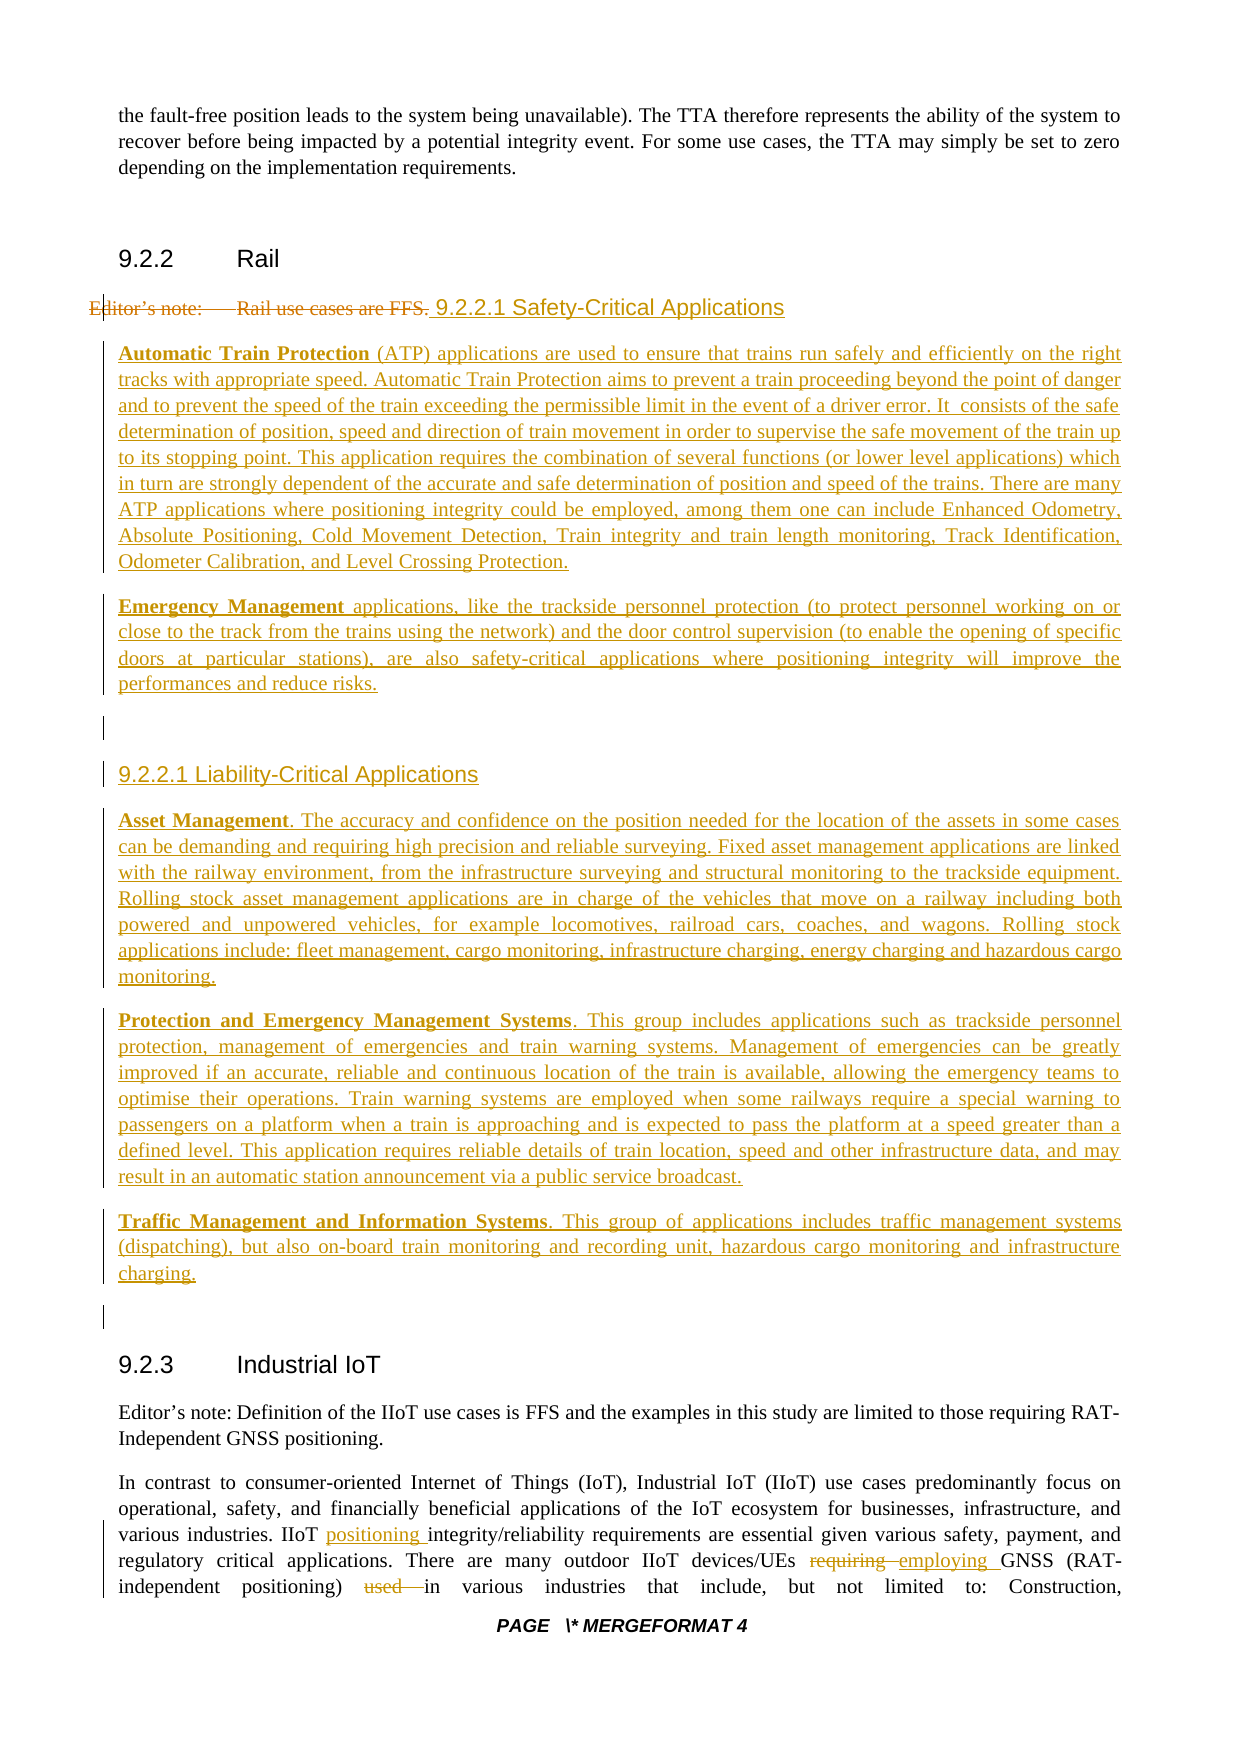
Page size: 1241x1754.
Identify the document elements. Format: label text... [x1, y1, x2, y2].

subtitle 9.2.3 Industrial IoT [118, 1350, 1122, 1378]
text Editor’s note: Definition of the IIoT use cases is FFS and the examples in this study are limited to those requiring RAT-Independent GNSS positioning. [118, 1399, 1122, 1449]
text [118, 1470, 1122, 1598]
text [118, 103, 1122, 179]
subtitle 9.2.2 Rail [118, 244, 1122, 273]
